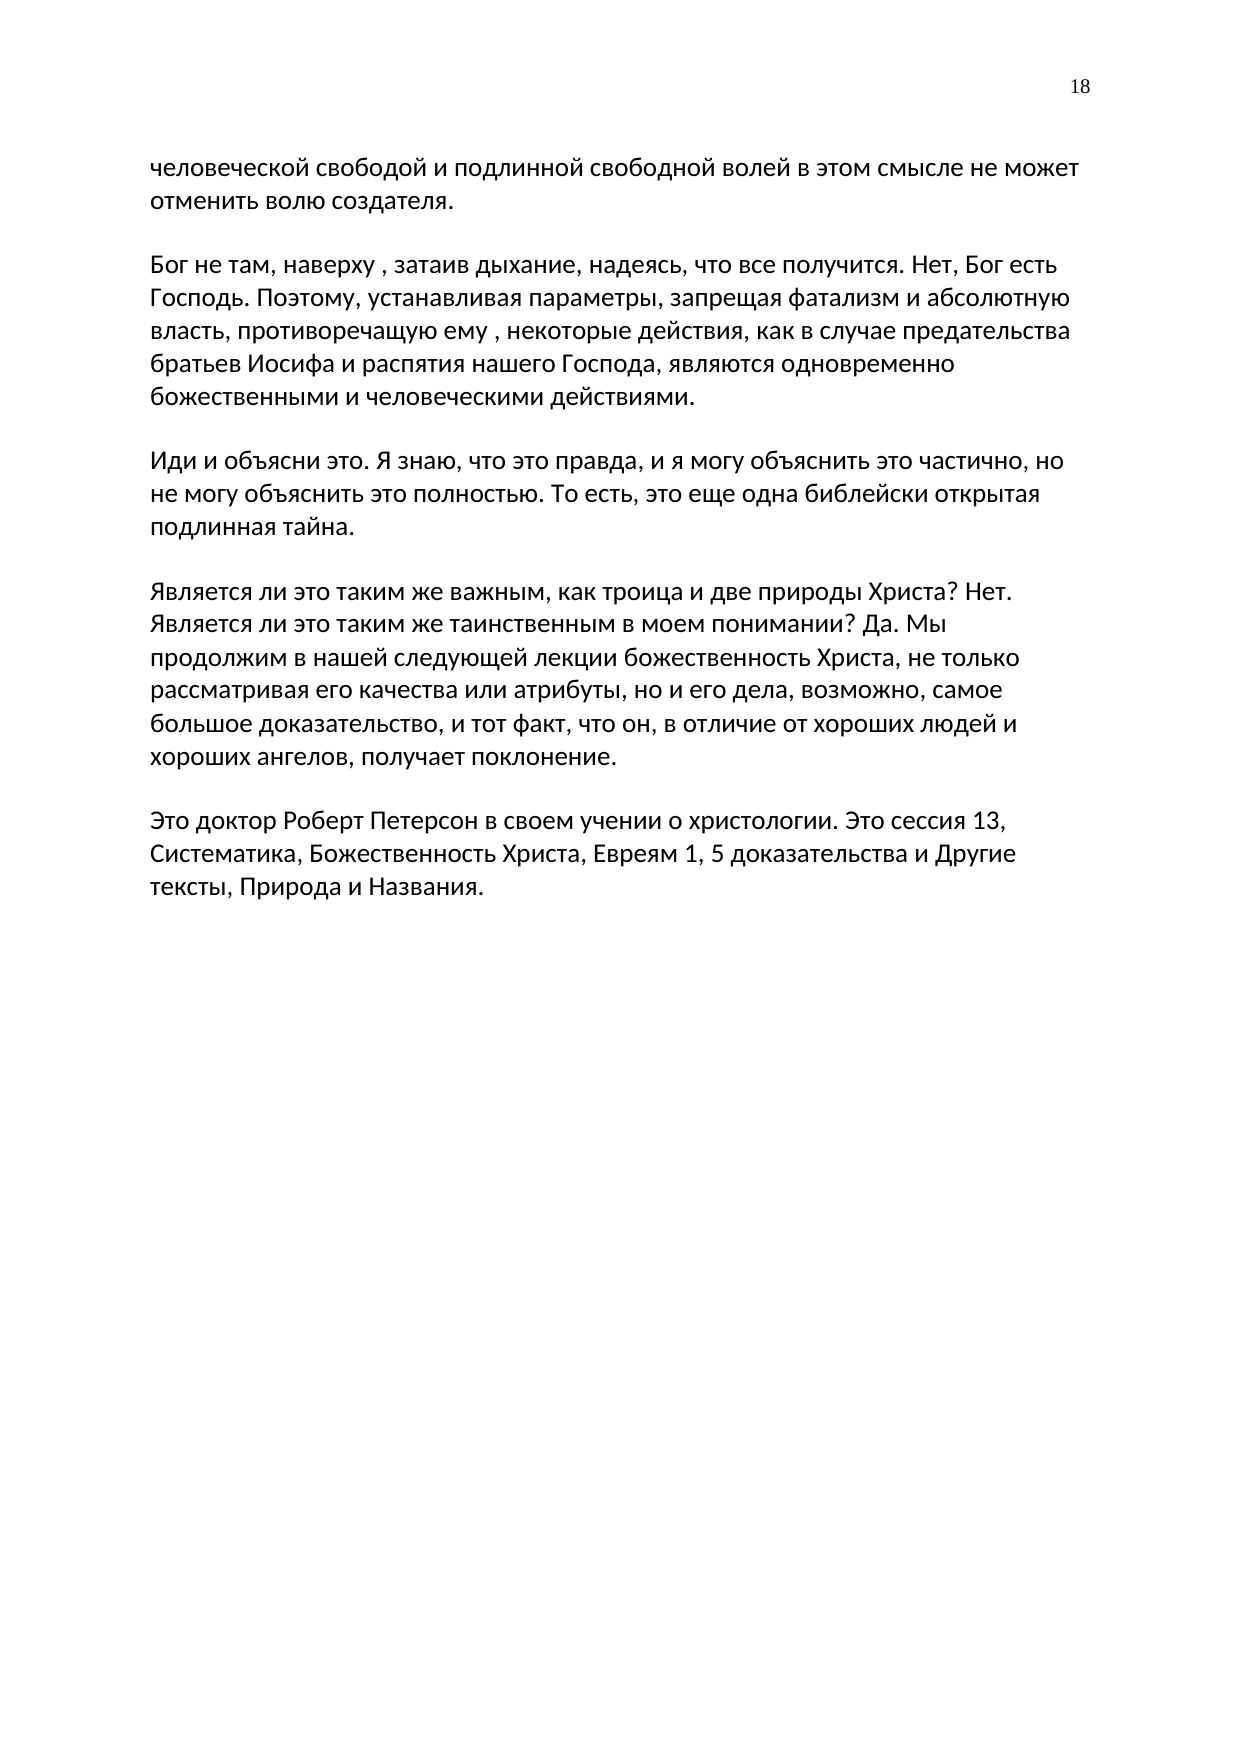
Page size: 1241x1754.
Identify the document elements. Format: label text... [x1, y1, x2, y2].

text Иди и объясни это. Я знаю, что это правда, и я могу объяснить это частично, но не могу объяснить это полностью. То есть, это еще одна библейски открытая подлинная тайна. [150, 443, 1090, 542]
text Бог не там, наверху , затаив дыхание, надеясь, что все получится. Нет, Бог есть Господь. Поэтому, устанавливая параметры, запрещая фатализм и абсолютную власть, противоречащую ему , некоторые действия, как в случае предательства братьев Иосифа и распятия нашего Господа, являются одновременно божественными и человеческими действиями. [150, 247, 1090, 412]
text Является ли это таким же важным, как троица и две природы Христа? Нет. Является ли это таким же таинственным в моем понимании? Да. Мы продолжим в нашей следующей лекции божественность Христа, не только рассматривая его качества или атрибуты, но и его дела, возможно, самое большое доказательство, и тот факт, что он, в отличие от хороших людей и хороших ангелов, получает поклонение. [150, 574, 1090, 772]
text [150, 150, 1090, 216]
text Это доктор Роберт Петерсон в своем учении о христологии. Это сессия 13, Систематика, Божественность Христа, Евреям 1, 5 доказательства и Другие тексты, Природа и Названия. [150, 803, 1090, 926]
